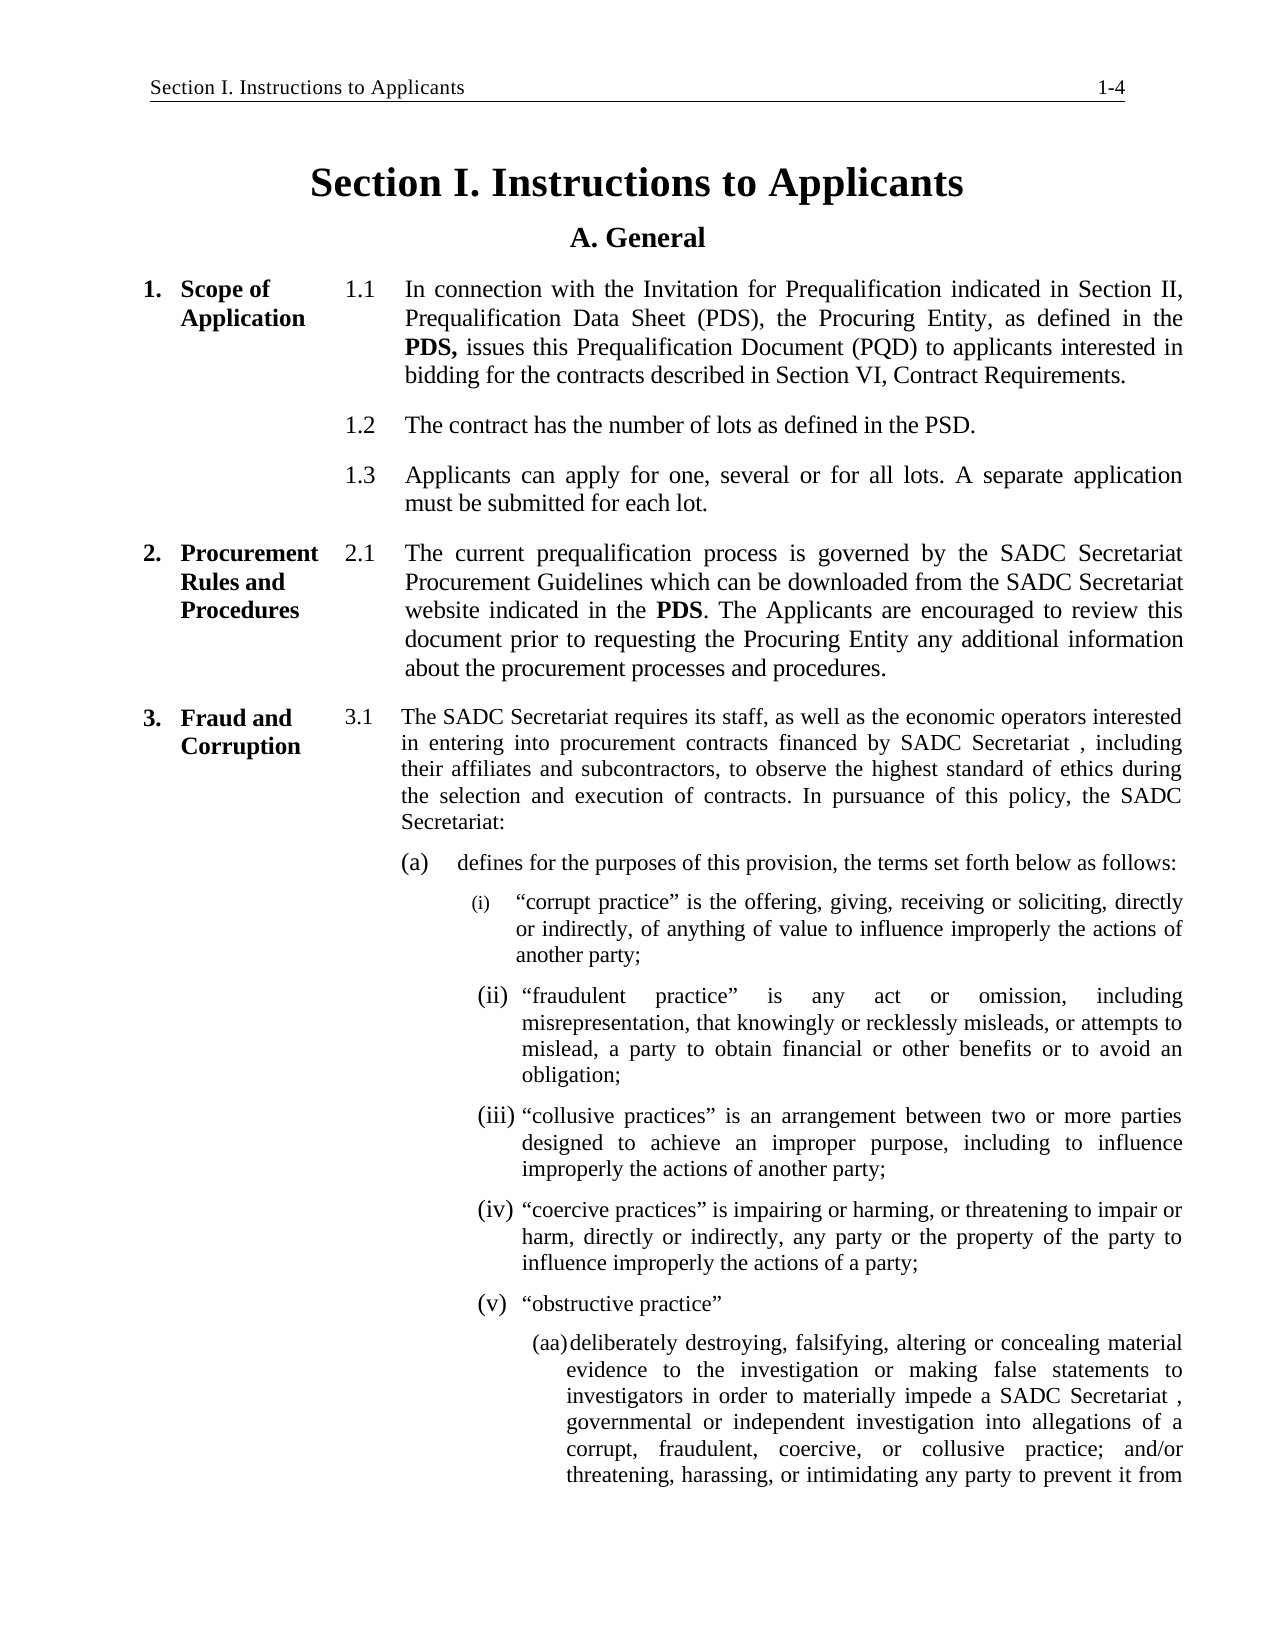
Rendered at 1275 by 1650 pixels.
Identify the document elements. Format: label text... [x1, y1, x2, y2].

table_cell 2.1 The current prequalification process is governed by the SADC Secretariat Procurement Guidelines which can be downloaded from the SADC Secretariat website indicated in the PDS. The Applicants are encouraged to review this document prior to requesting the Procuring Entity any additional information about the procurement processes and procedures. [333, 538, 1195, 703]
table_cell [333, 703, 1195, 1487]
text Instructions to Applicants [150, 150, 1125, 207]
table_header 1.1 In connection with the Invitation for Prequalification indicated in Section II, Prequalification Data Sheet (PDS), the Procuring Entity, as defined in the PDS, issues this Prequalification Document (PQD) to applicants interested in bidding for the contracts described in Section VI, Contract Requirements. 1.2 The contract has the number of lots as defined in the PSD. 1.3 Applicants can apply for one, several or for all lots. A separate application must be submitted for each lot. [333, 274, 1195, 538]
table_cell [132, 703, 333, 1487]
table_header 1. Scope of Application [132, 274, 333, 538]
subtitle A. General [150, 220, 1125, 253]
table_cell 2. Procurement Rules and Procedures [132, 538, 333, 703]
